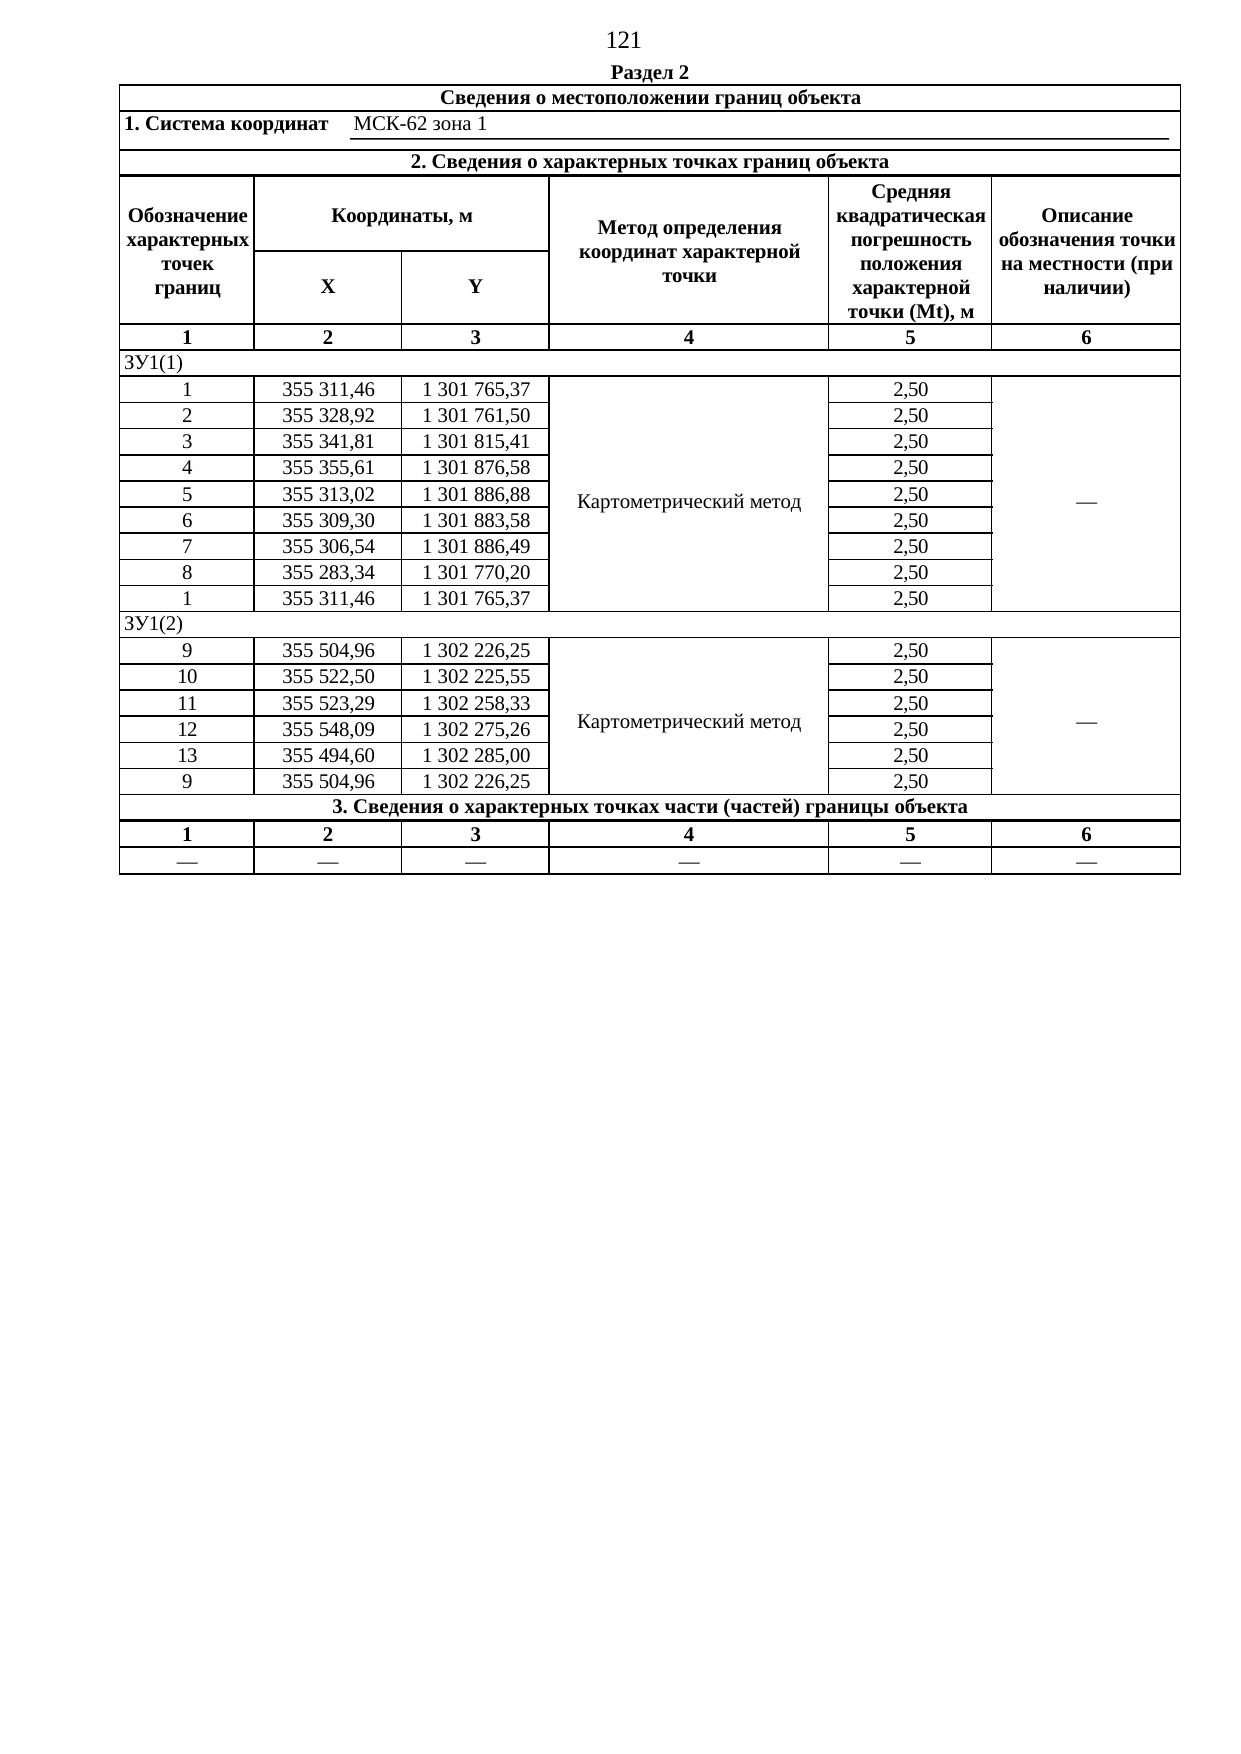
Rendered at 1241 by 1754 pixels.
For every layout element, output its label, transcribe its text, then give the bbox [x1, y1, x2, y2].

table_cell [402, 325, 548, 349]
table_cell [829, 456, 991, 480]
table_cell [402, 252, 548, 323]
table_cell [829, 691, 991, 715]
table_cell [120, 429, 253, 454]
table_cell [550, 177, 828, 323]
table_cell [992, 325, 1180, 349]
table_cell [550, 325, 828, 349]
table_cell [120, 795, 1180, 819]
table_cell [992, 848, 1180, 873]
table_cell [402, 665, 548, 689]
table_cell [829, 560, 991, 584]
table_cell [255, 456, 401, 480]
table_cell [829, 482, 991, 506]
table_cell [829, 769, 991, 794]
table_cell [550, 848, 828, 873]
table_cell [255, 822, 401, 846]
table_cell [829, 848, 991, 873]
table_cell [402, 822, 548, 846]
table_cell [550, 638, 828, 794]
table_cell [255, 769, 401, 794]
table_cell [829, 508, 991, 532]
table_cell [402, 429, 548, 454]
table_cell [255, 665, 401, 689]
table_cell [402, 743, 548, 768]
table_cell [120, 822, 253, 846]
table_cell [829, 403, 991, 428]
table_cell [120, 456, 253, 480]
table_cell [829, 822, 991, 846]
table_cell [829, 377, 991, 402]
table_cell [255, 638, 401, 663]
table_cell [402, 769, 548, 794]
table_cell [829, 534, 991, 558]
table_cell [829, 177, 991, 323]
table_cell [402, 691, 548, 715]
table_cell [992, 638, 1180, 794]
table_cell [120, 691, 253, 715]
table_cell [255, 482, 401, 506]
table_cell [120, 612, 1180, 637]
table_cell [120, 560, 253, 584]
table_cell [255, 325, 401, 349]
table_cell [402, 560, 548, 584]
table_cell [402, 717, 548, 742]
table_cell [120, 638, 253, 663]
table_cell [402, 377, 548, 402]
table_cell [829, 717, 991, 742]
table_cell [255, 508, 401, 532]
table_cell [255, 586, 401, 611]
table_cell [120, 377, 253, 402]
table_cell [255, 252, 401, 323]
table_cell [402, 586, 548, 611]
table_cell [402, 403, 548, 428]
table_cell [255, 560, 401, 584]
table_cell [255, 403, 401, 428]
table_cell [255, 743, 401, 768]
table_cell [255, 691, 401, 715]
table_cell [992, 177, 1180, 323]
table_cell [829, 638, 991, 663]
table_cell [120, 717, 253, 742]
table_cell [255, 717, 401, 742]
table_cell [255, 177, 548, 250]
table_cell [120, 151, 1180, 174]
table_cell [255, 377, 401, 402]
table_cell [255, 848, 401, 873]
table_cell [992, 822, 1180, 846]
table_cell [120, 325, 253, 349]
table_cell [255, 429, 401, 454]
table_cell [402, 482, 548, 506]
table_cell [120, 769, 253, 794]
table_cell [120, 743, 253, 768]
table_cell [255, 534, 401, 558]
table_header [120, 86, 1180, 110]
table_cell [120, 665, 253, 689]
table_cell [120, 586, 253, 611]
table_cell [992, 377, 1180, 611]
text Раздел 2 [130, 60, 1171, 84]
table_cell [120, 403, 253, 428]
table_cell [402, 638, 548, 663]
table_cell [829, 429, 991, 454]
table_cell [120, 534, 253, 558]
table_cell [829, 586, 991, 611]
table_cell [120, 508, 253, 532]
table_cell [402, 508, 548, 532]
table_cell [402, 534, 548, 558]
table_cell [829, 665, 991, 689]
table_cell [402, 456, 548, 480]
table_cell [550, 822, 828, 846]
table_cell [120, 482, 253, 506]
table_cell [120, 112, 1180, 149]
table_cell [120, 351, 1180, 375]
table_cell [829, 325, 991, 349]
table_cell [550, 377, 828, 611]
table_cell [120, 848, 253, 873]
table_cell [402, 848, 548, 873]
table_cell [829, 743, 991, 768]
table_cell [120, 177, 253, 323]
